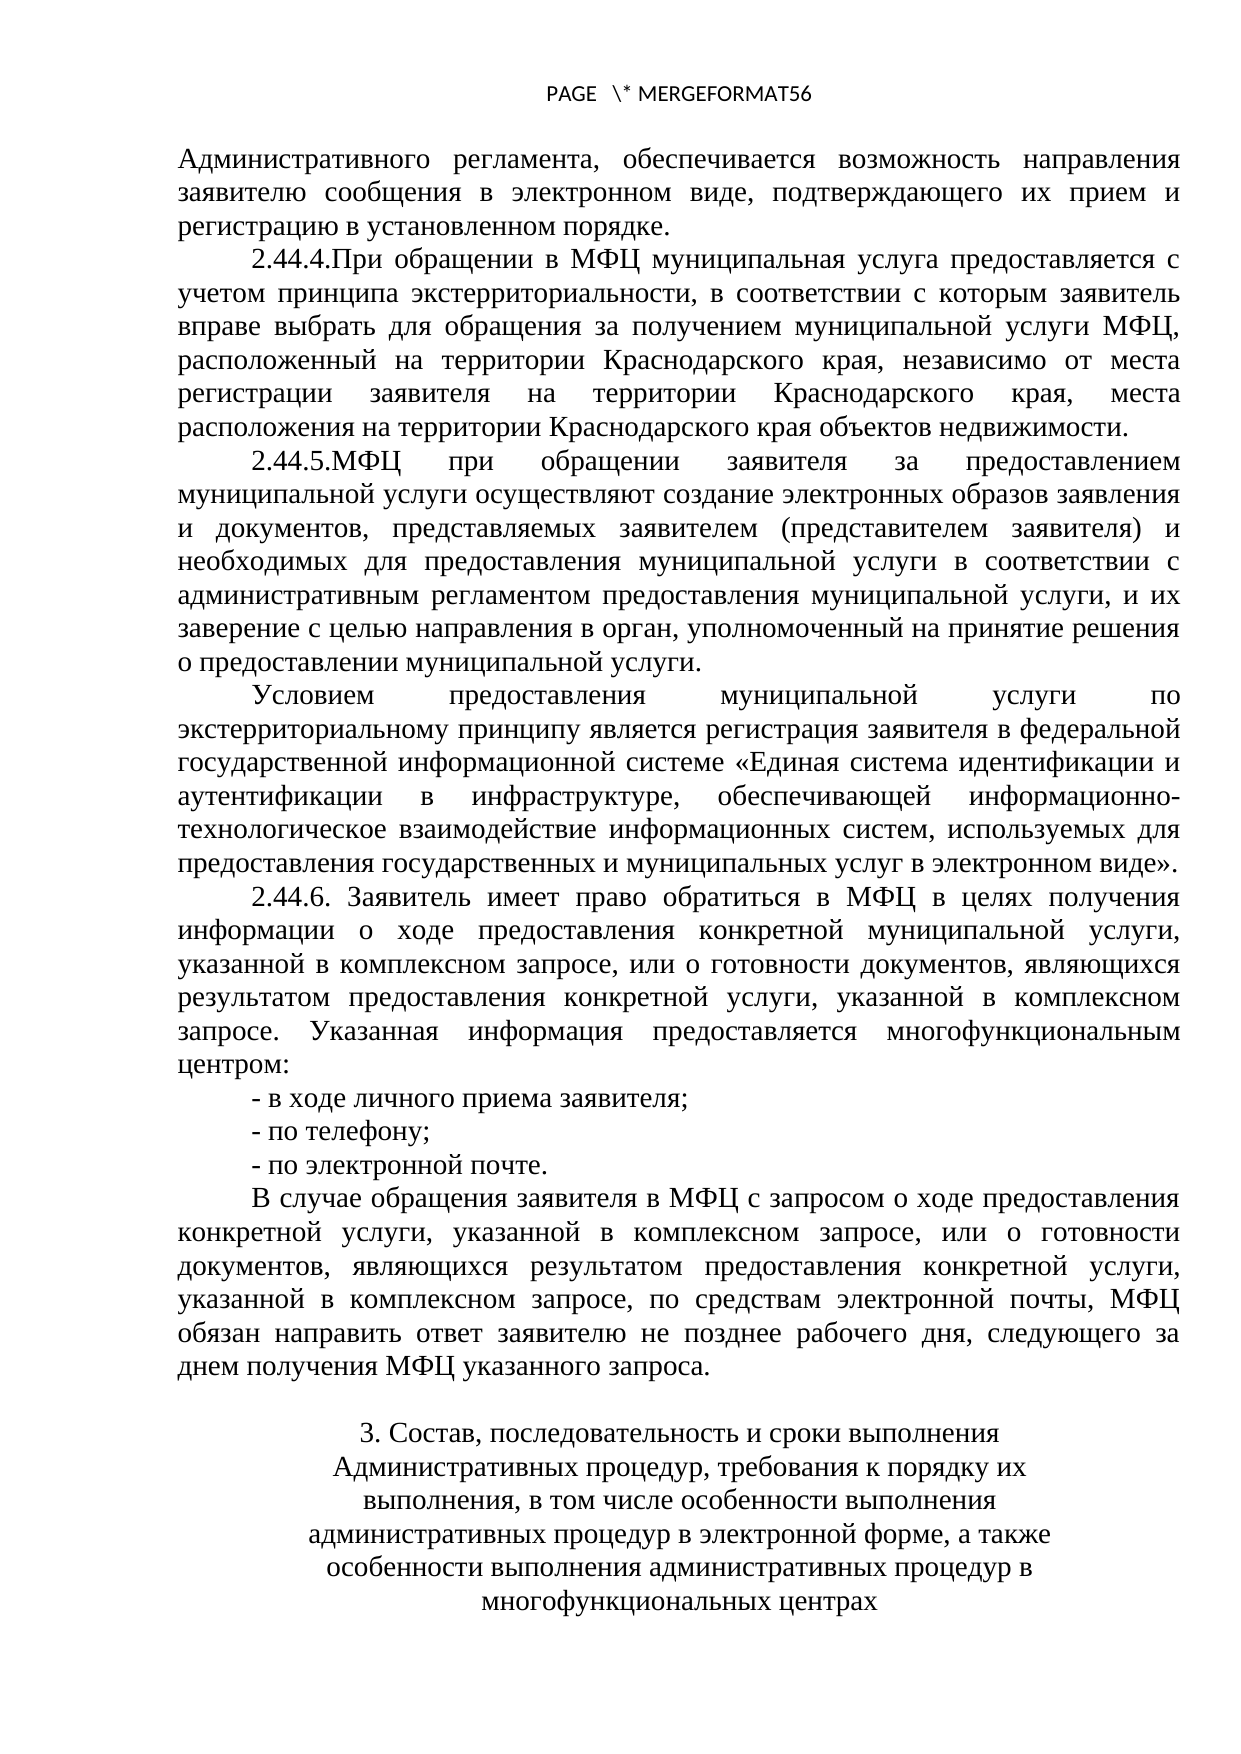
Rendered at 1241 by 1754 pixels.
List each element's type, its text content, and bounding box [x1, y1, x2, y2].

text - по телефону; [177, 1113, 1181, 1147]
text 2.44.4.При обращении в МФЦ муниципальная услуга предоставляется с учетом принципа экстерриториальности, в соответствии с которым заявитель вправе выбрать для обращения за получением муниципальной услуги МФЦ, расположенный на территории Краснодарского края, независимо от места регистрации заявителя на территории Краснодарского края, места расположения на территории Краснодарского края объектов недвижимости. [177, 241, 1181, 443]
text 2.44.5.МФЦ при обращении заявителя за предоставлением муниципальной услуги осуществляют создание электронных образов заявления и документов, представляемых заявителем (представителем заявителя) и необходимых для предоставления муниципальной услуги в соответствии с административным регламентом предоставления муниципальной услуги, и их заверение с целью направления в орган, уполномоченный на принятие решения о предоставлении муниципальной услуги. [177, 443, 1181, 677]
text Условием предоставления муниципальной услуги по экстерриториальному принципу является регистрация заявителя в федеральной государственной информационной системе «Единая система идентификации и аутентификации в инфраструктуре, обеспечивающей информационно-технологическое взаимодействие информационных систем, используемых для предоставления государственных и муниципальных услуг в электронном виде». [177, 677, 1181, 879]
text 2.44.6. Заявитель имеет право обратиться в МФЦ в целях получения информации о ходе предоставления конкретной муниципальной услуги, указанной в комплексном запросе, или о готовности документов, являющихся результатом предоставления конкретной услуги, указанной в комплексном запросе. Указанная информация предоставляется многофункциональным центром: [177, 879, 1181, 1080]
text В случае обращения заявителя в МФЦ с запросом о ходе предоставления конкретной услуги, указанной в комплексном запросе, или о готовности документов, являющихся результатом предоставления конкретной услуги, указанной в комплексном запросе, по средствам электронной почты, МФЦ обязан направить ответ заявителю не позднее рабочего дня, следующего за днем получения МФЦ указанного запроса. [177, 1181, 1181, 1382]
text - по электронной почте. [177, 1147, 1181, 1181]
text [177, 141, 1181, 241]
text 3. Состав, последовательность и сроки выполнения Административных процедур, требования к порядку их выполнения, в том числе особенности выполнения административных процедур в электронной форме, а также особенности выполнения административных процедур в многофункциональных центрах [251, 1415, 1108, 1617]
text - в ходе личного приема заявителя; [177, 1080, 1181, 1113]
